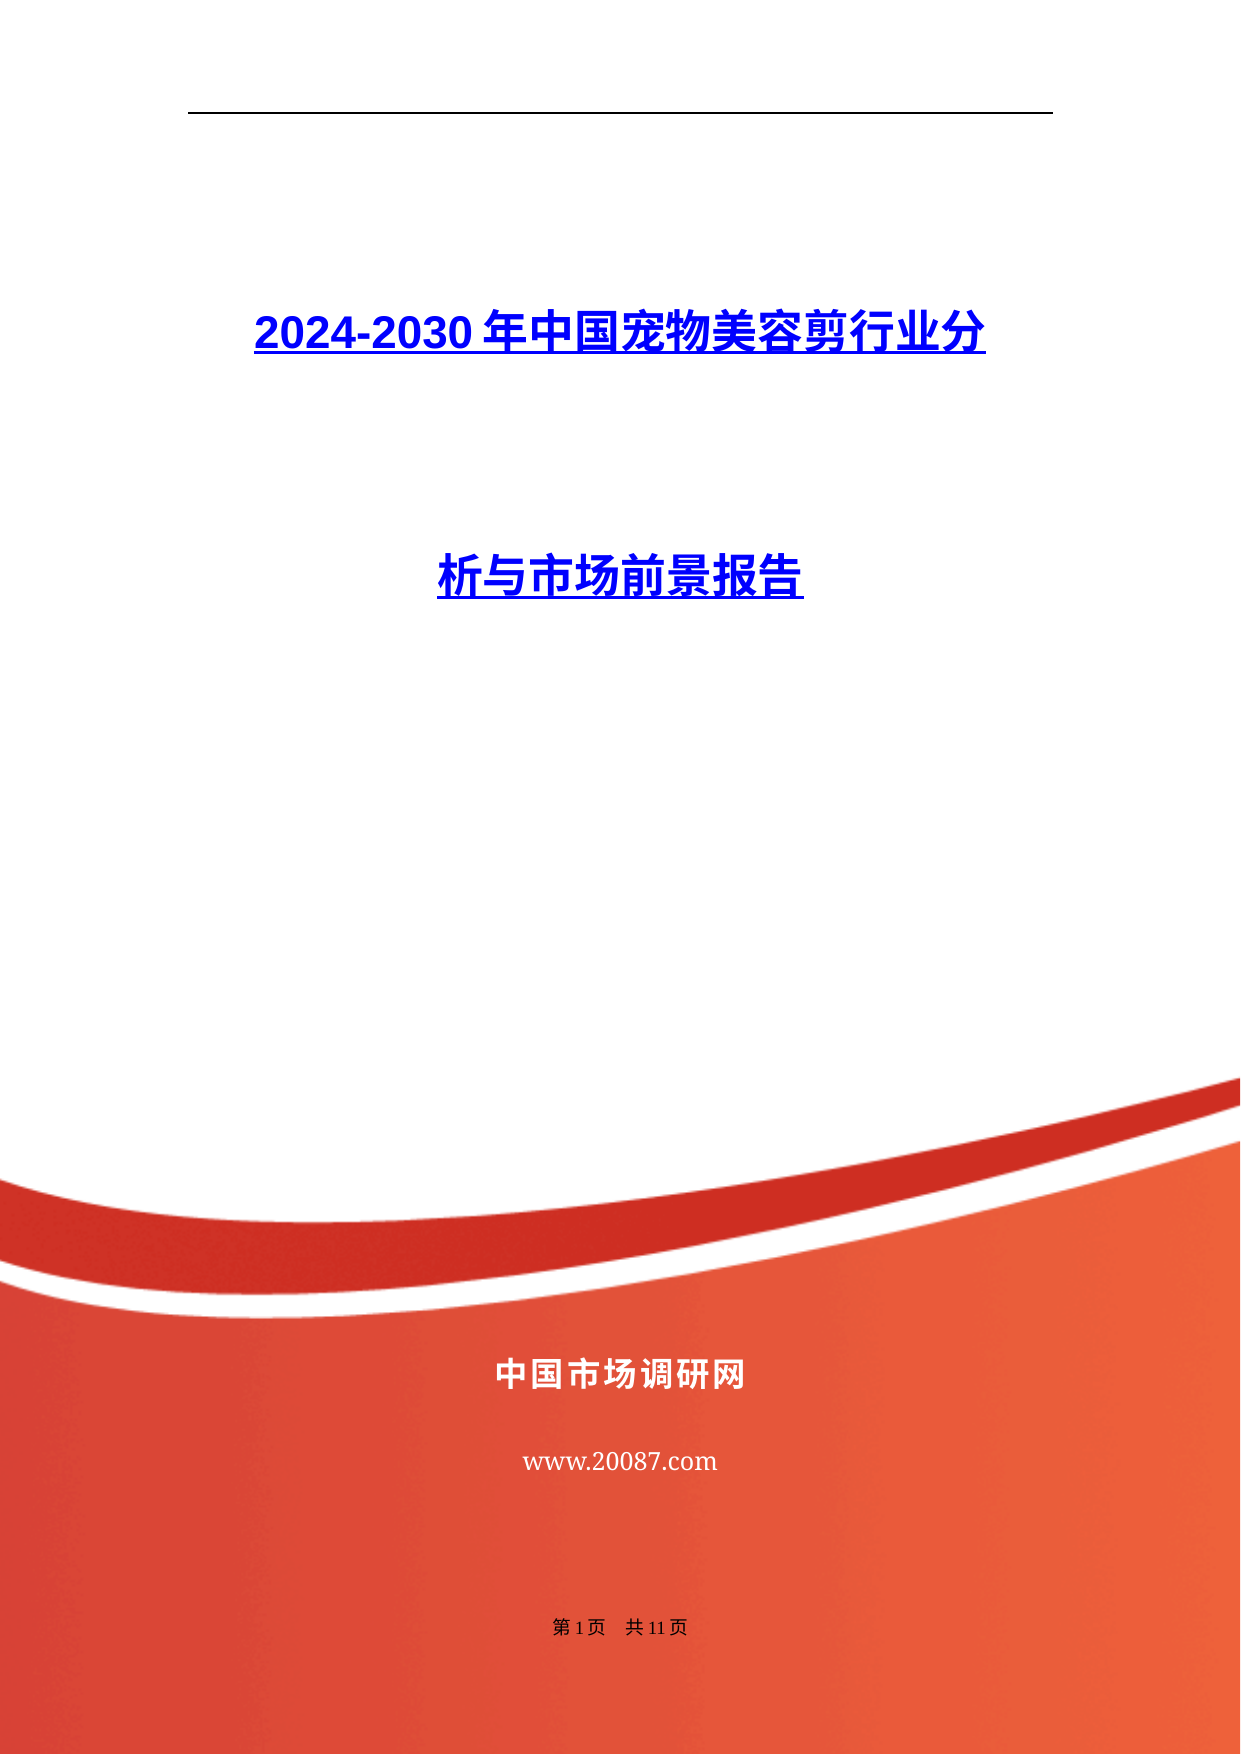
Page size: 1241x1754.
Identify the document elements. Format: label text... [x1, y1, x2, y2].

picture [0, 1006, 1241, 1754]
text www.20087.com [187, 1428, 1053, 1493]
table_header 2024-2030年中国宠物美容剪行业分析与市场前景报告 [188, 207, 1053, 773]
subtitle 中国市场调研网 [187, 1339, 1053, 1404]
